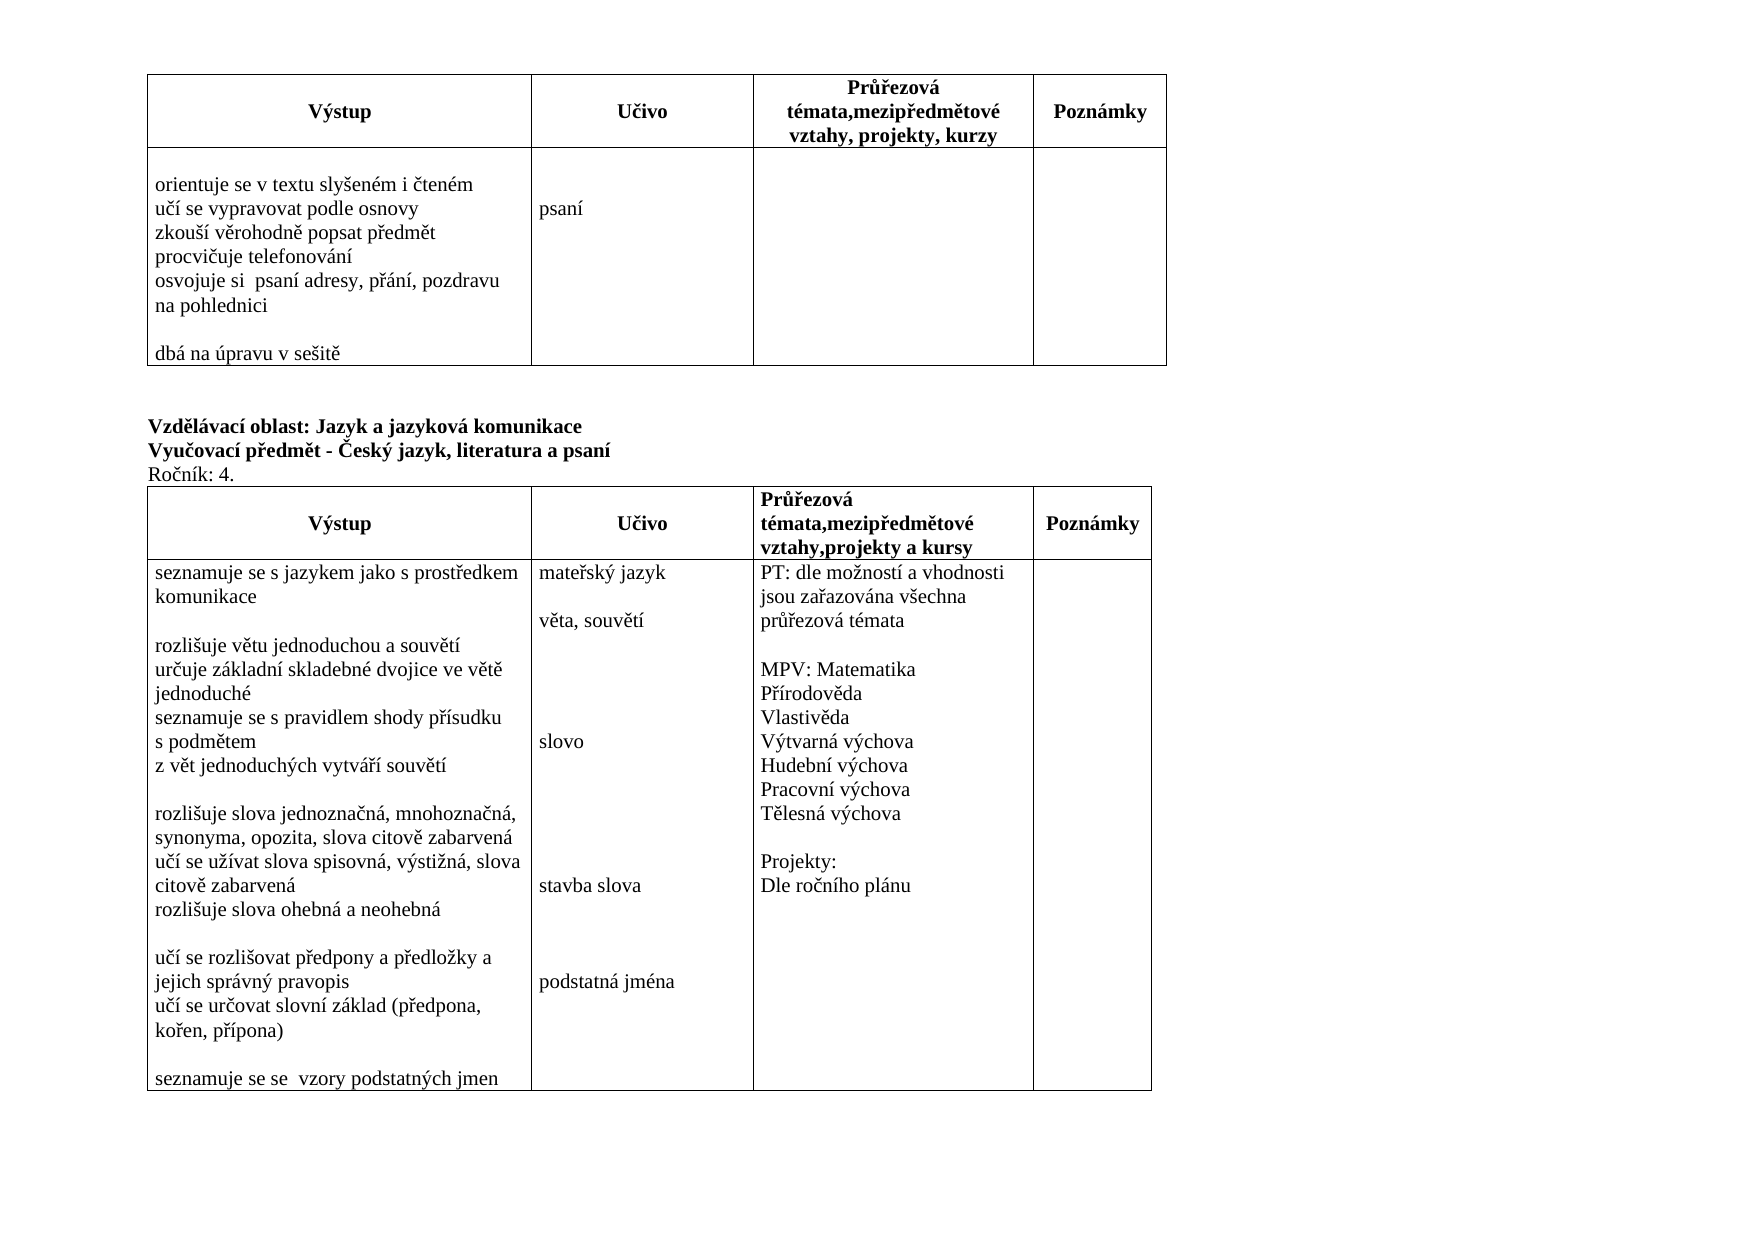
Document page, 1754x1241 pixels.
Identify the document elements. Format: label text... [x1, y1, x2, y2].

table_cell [532, 560, 753, 1090]
table_header Výstup [148, 75, 531, 147]
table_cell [754, 148, 1033, 365]
table_header Poznámky [1034, 487, 1151, 559]
text Ročník: 4. [148, 462, 1606, 486]
table_header Průřezová témata,mezipředmětové vztahy,projekty a kursy [754, 487, 1033, 559]
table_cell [148, 560, 531, 1090]
subtitle Vzdělávací oblast: Jazyk a jazyková komunikace [148, 414, 1606, 438]
table_header Výstup [148, 487, 531, 559]
table_header Učivo [532, 75, 753, 147]
table_cell [1034, 560, 1151, 1090]
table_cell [532, 148, 753, 365]
table_cell [1034, 148, 1166, 365]
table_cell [148, 148, 531, 365]
text Vyučovací předmět - Český jazyk, literatura a psaní [148, 438, 1606, 462]
table_header Učivo [532, 487, 753, 559]
table_header Průřezová témata,mezipředmětové vztahy, projekty, kurzy [754, 75, 1033, 147]
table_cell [754, 560, 1033, 1090]
table_header Poznámky [1034, 75, 1166, 147]
